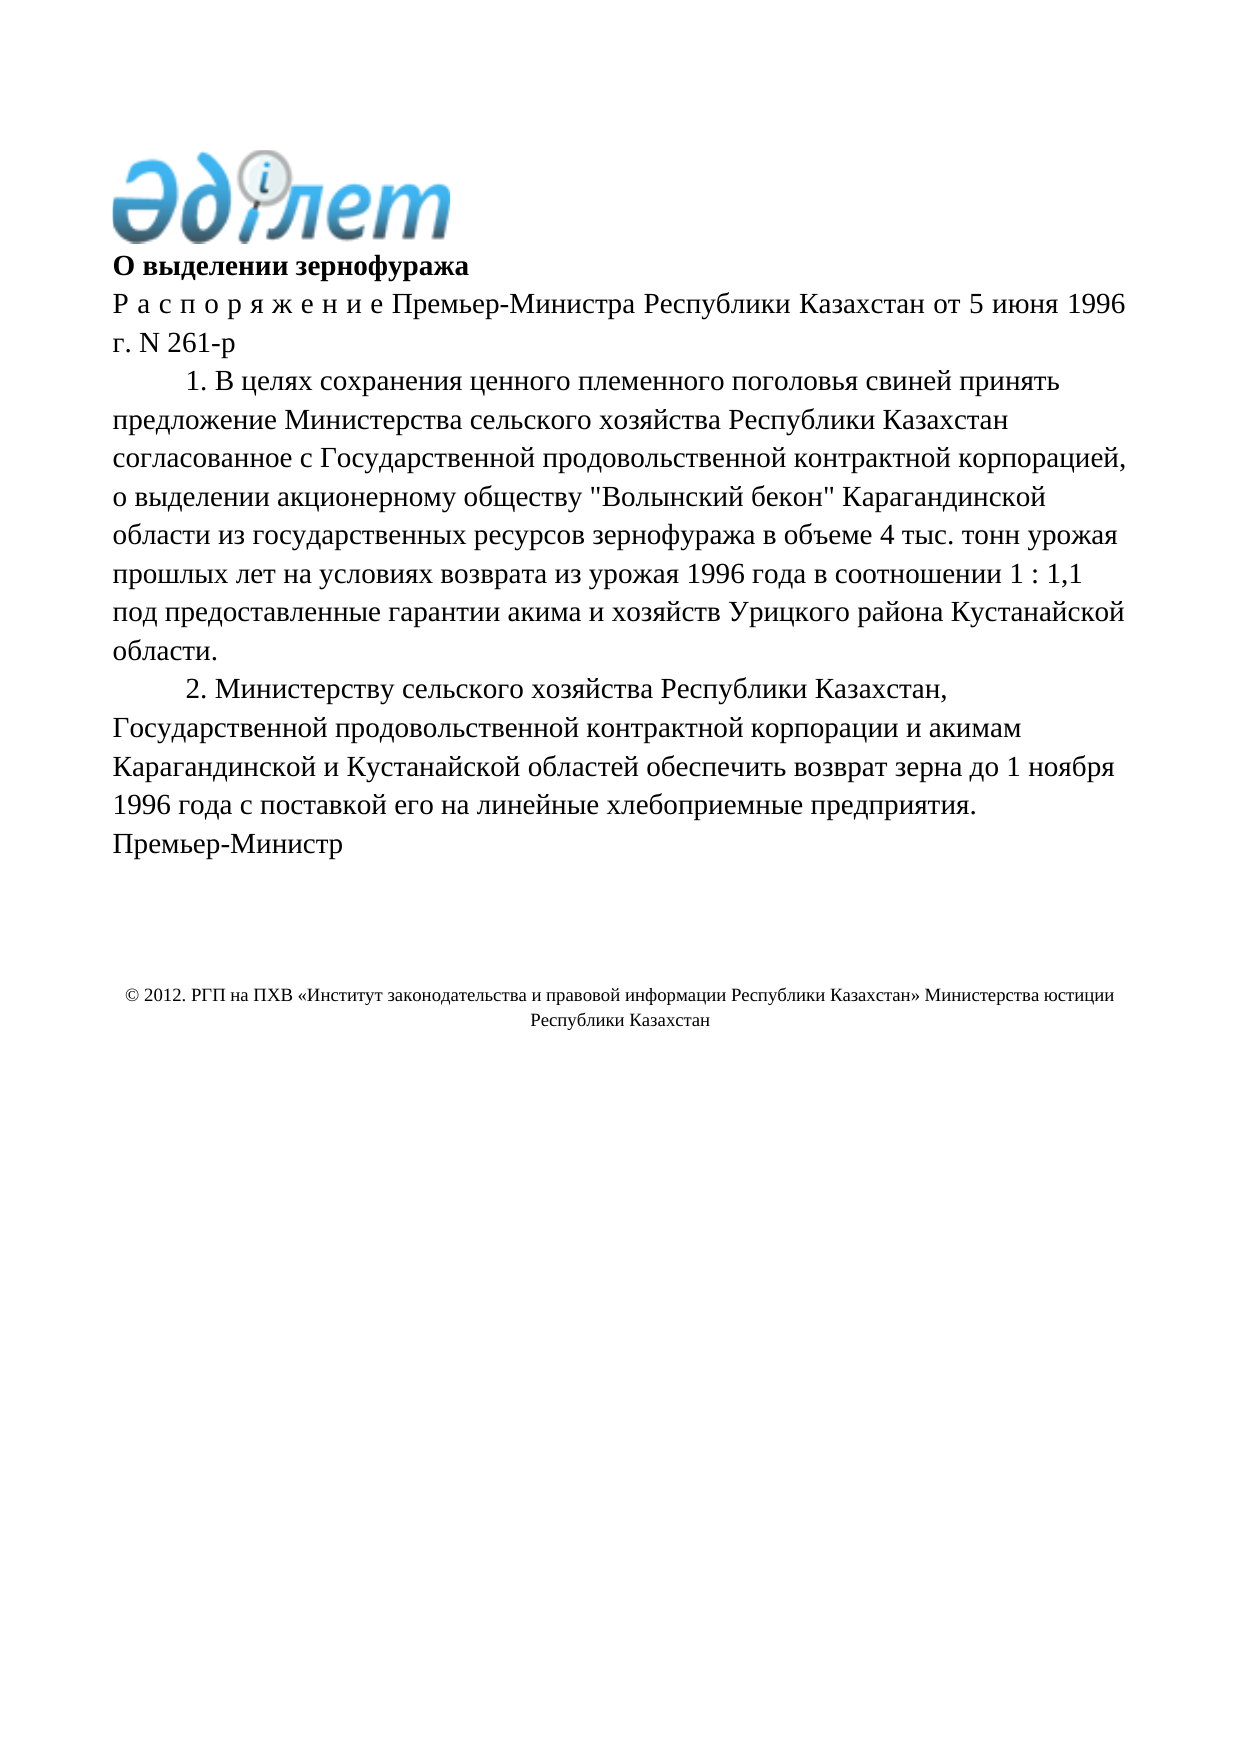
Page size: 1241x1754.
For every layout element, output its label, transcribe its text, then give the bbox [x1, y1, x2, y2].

text О выделении зернофуража [112, 248, 1128, 281]
picture [112, 150, 451, 244]
text 1. В целях сохранения ценного племенного поголовья свиней принять предложение Министерства сельского хозяйства Республики Казахстан согласованное с Государственной продовольственной контрактной корпорацией, о выделении акционерному обществу "Волынский бекон" Карагандинской области из государственных ресурсов зернофуража в объеме 4 тыс. тонн урожая прошлых лет на условиях возврата из урожая 1996 года в соотношении 1 : 1,1 под предоставленные гарантии акима и хозяйств Урицкого района Кустанайской области. 2. Министерству сельского хозяйства Республики Казахстан, Государственной продовольственной контрактной корпорации и акимам Карагандинской и Кустанайской областей обеспечить возврат зерна до 1 ноября 1996 года с поставкой его на линейные хлебоприемные предприятия. Премьер-Министр [112, 363, 1128, 889]
text © 2012. РГП на ПХВ «Институт законодательства и правовой информации Республики Казахстан» Министерства юстиции Республики Казахстан [112, 984, 1128, 1030]
text Р а с п о р я ж е н и е Премьер-Министра Республики Казахстан от 5 июня 1996 г. N 261-р [112, 286, 1128, 358]
